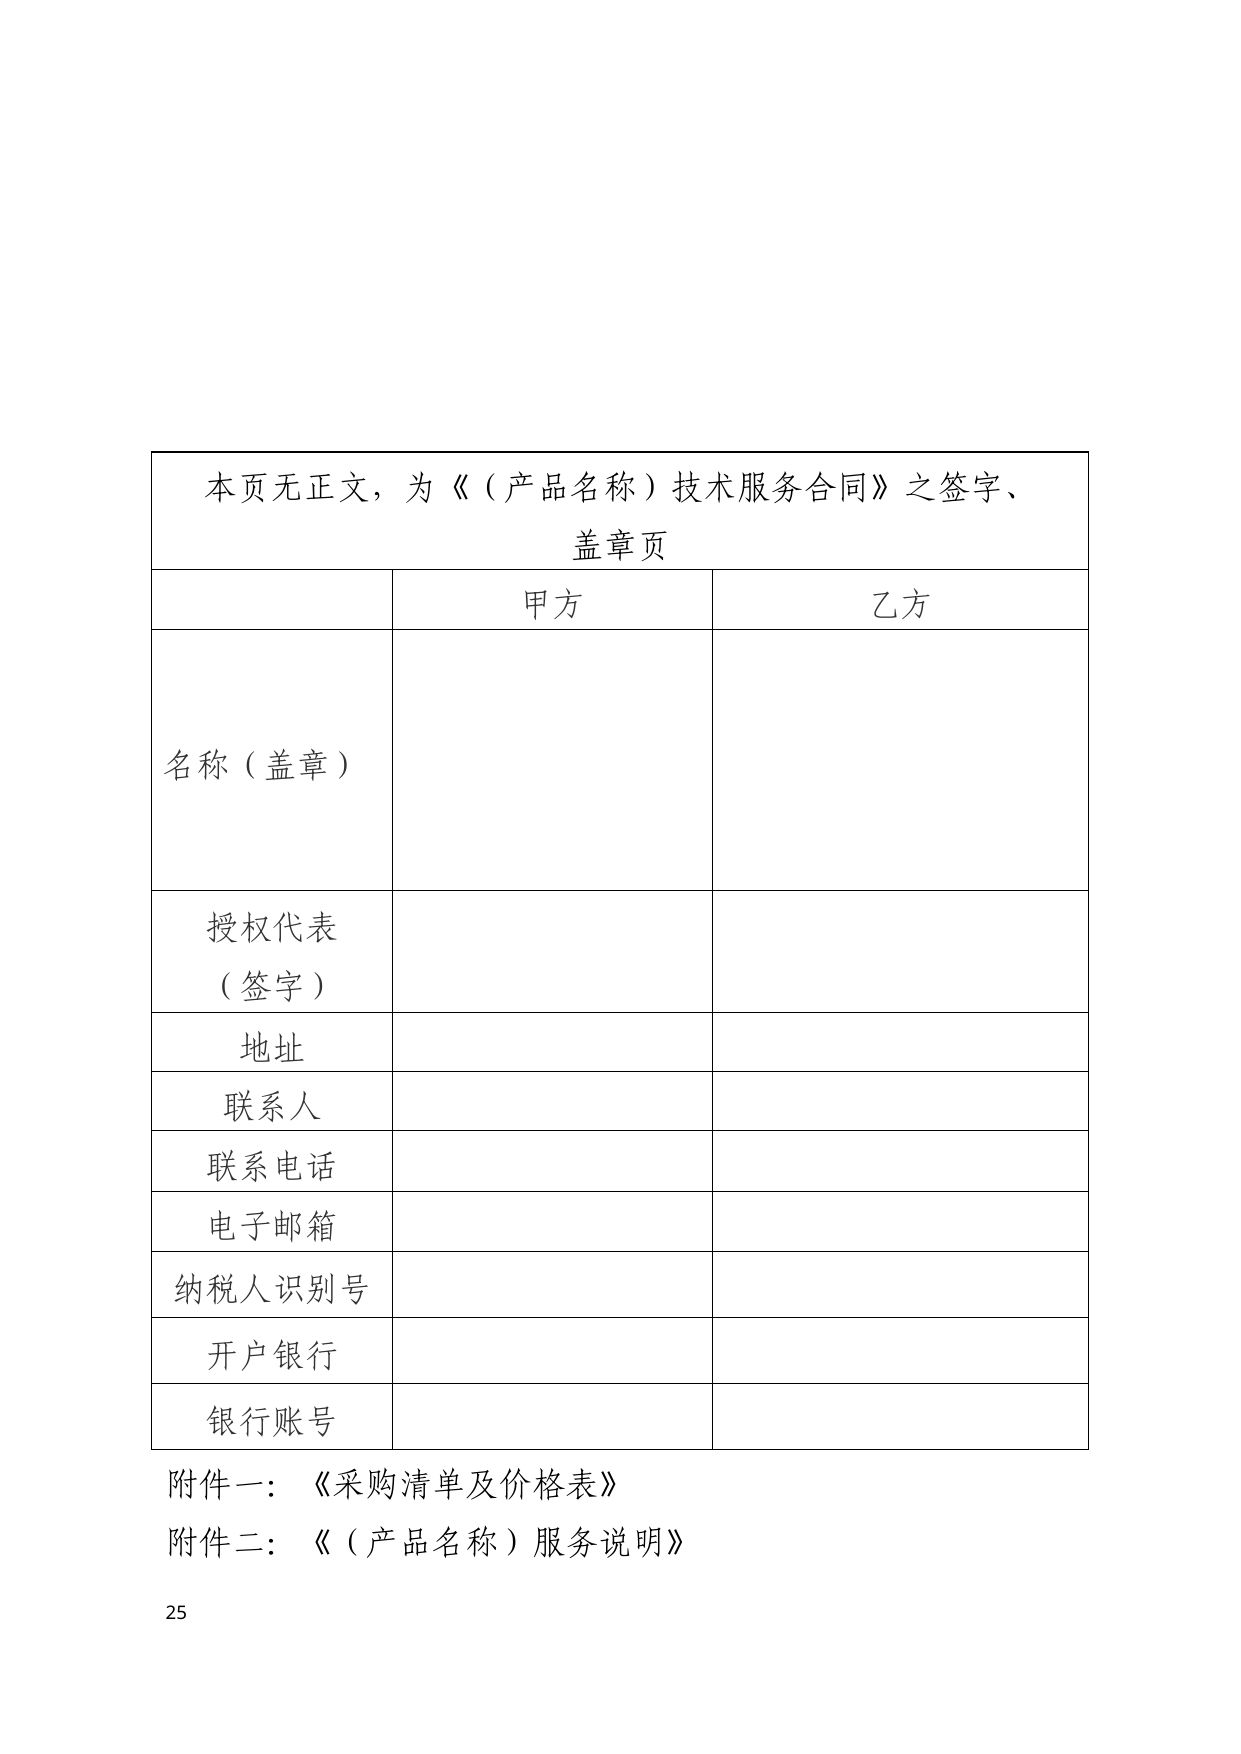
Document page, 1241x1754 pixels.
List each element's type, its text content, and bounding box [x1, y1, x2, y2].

table_cell [713, 891, 1088, 1012]
table_cell [713, 630, 1088, 890]
table_cell 名称（盖章） [152, 630, 392, 890]
table_cell [393, 1384, 712, 1449]
table_cell 授权代表 （签字） [152, 891, 392, 1012]
table_cell 甲方 [393, 570, 712, 628]
table_cell 联系人 [152, 1072, 392, 1130]
table_cell [713, 1131, 1088, 1191]
table_cell [393, 1192, 712, 1251]
table_cell 开户银行 [152, 1318, 392, 1383]
table_cell 联系电话 [152, 1131, 392, 1191]
table_cell [713, 1013, 1088, 1071]
table_cell 银行账号 [152, 1384, 392, 1449]
table_cell 地址 [152, 1013, 392, 1071]
table_cell [713, 1318, 1088, 1383]
table_header 本页无正文，为《（产品名称）技术服务合同》之签字、 盖章页 [152, 453, 1088, 569]
table_cell [393, 1252, 712, 1317]
table_cell 纳税人识别号 [152, 1252, 392, 1317]
table_cell [393, 1131, 712, 1191]
table_cell [713, 1384, 1088, 1449]
table_cell [393, 1013, 712, 1071]
table_cell 乙方 [713, 570, 1088, 628]
table_cell [393, 891, 712, 1012]
table_cell 电子邮箱 [152, 1192, 392, 1251]
text 附件一：《采购清单及价格表》 [165, 1450, 1075, 1508]
table_cell [393, 1318, 712, 1383]
table_cell [393, 630, 712, 890]
table_cell [713, 1072, 1088, 1130]
table_cell [393, 1072, 712, 1130]
table_cell [713, 1252, 1088, 1317]
text 附件二：《（产品名称）服务说明》 [165, 1508, 1075, 1566]
table_cell [713, 1192, 1088, 1251]
table_cell [152, 570, 392, 628]
